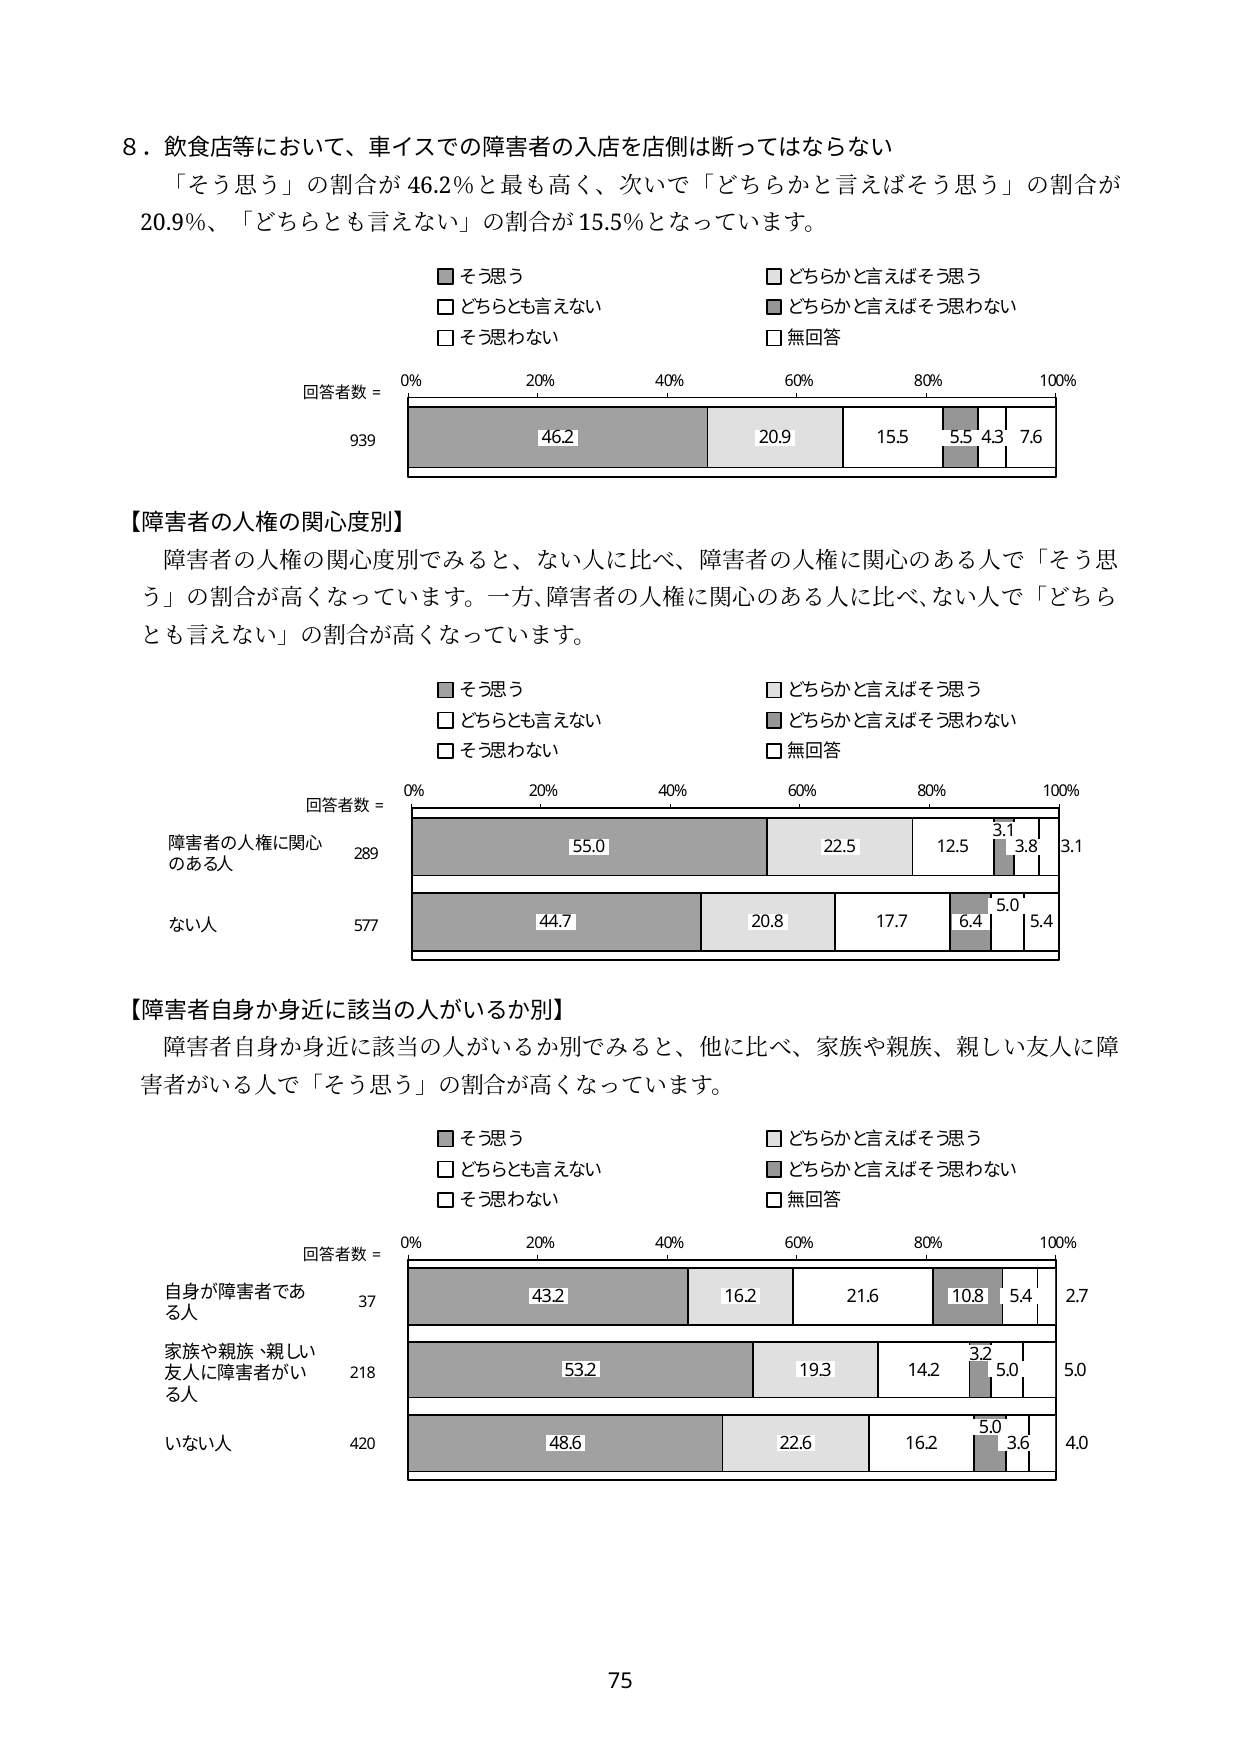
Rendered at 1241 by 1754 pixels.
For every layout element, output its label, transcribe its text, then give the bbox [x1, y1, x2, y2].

text 【障害者の人権の関心度別】 [118, 502, 1122, 539]
text 障害者の人権の関心度別でみると、ない人に比べ、障害者の人権に関心のある人で「そう思う」の割合が高くなっています。一方､障害者の人権に関心のある人に比べ､ない人で「どちらとも言えない」の割合が高くなっています。 [140, 539, 1122, 652]
subtitle ８．飲食店等において、車イスでの障害者の入店を店側は断ってはならない [118, 127, 1122, 164]
text 障害者自身か身近に該当の人がいるか別でみると、他に比べ、家族や親族、親しい友人に障害者がいる人で「そう思う」の割合が高くなっています。 [140, 1027, 1122, 1102]
text 【障害者自身か身近に該当の人がいるか別】 [118, 989, 1122, 1027]
text 「そう思う」の割合が46.2％と最も高く、次いで「どちらかと言えばそう思う」の割合が20.9％、「どちらとも言えない」の割合が15.5％となっています。 [140, 164, 1122, 239]
